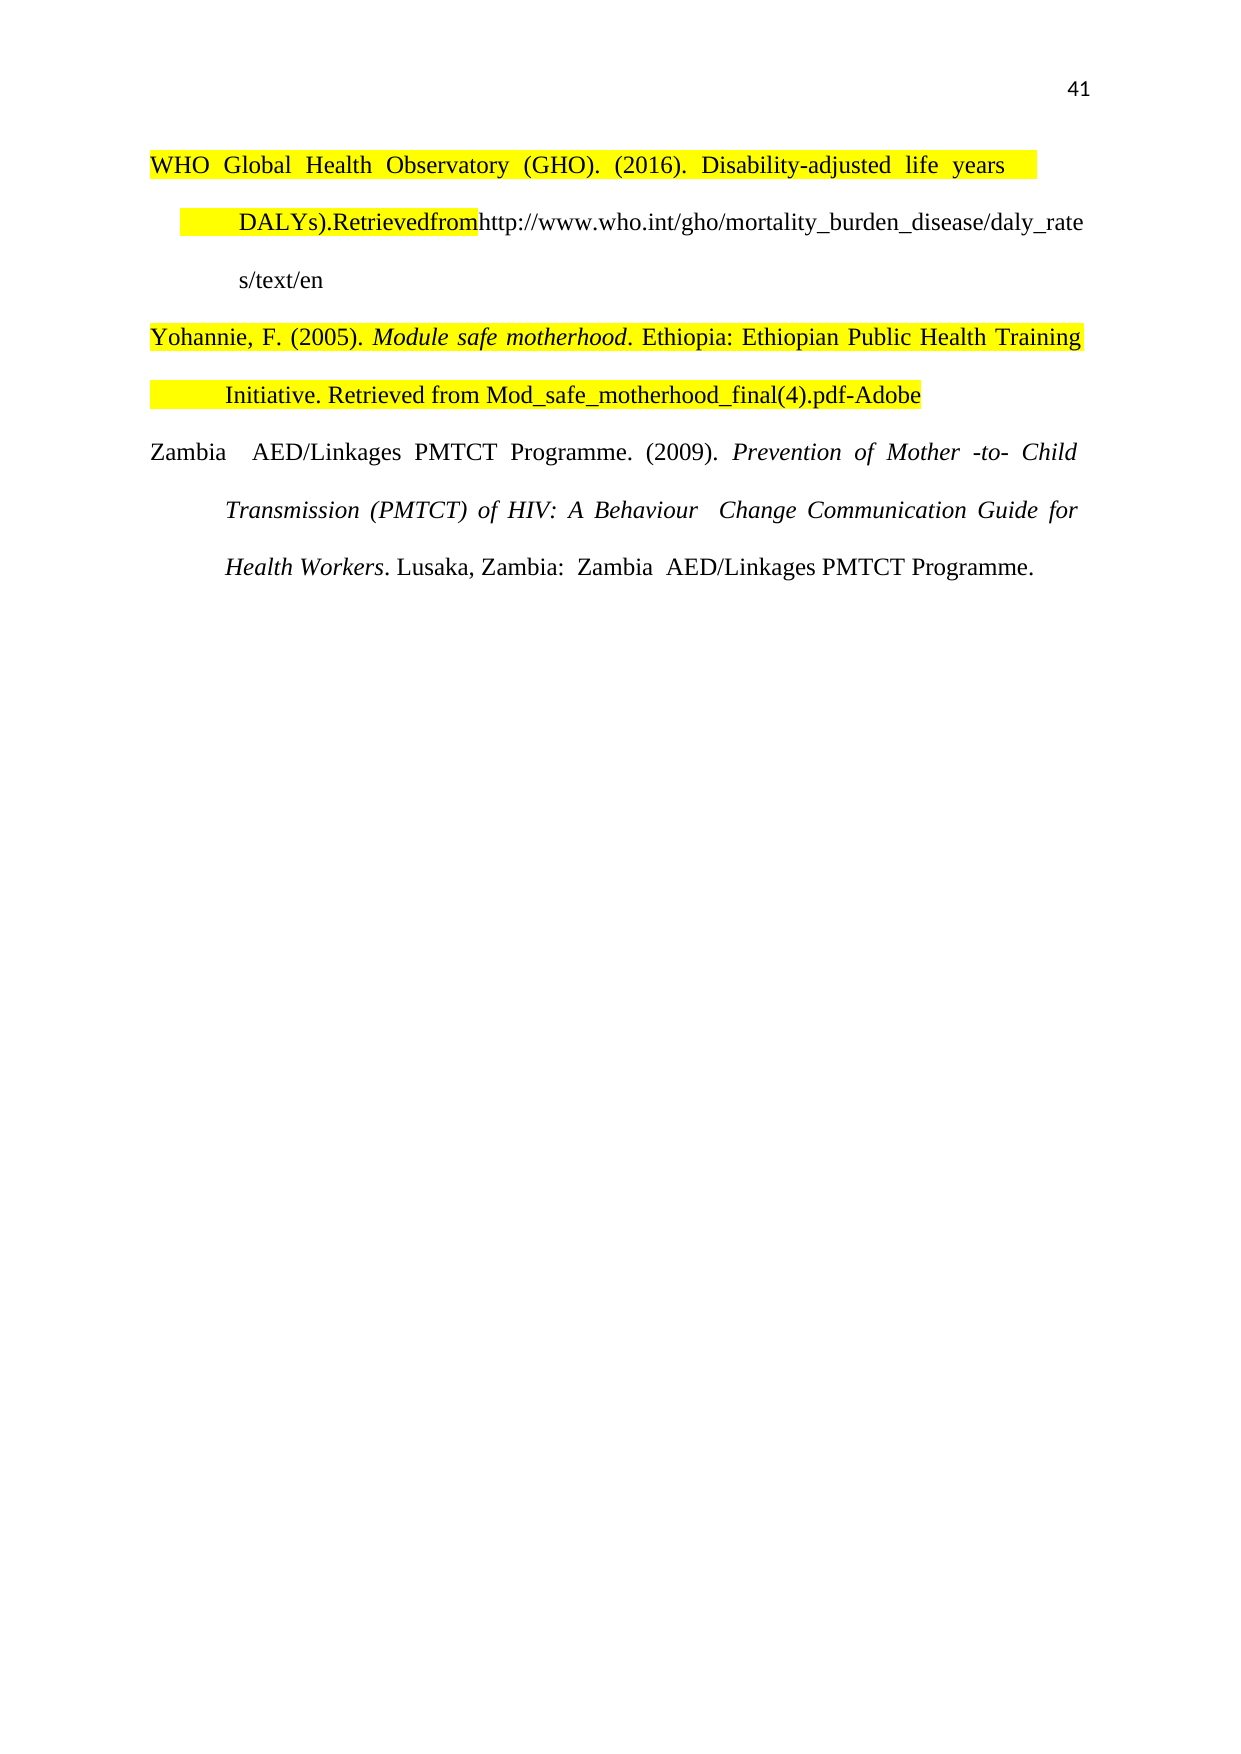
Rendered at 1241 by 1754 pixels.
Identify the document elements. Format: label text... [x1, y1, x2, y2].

text Yohannie, F. (2005). Module safe motherhood. Ethiopia: Ethiopian Public Health Training Initiative. Retrieved from Mod_safe_motherhood_final(4).pdf-Adobe [150, 322, 1090, 409]
text WHO Global Health Observatory (GHO). (2016). Disability-adjusted life years DALYs).Retrievedfromhttp://www.who.int/gho/mortality_burden_disease/daly_rate s/text/en [150, 150, 1090, 294]
text Zambia AED/Linkages PMTCT Programme. (2009). Prevention of Mother -to- Child Transmission (PMTCT) of HIV: A Behaviour Change Communication Guide for Health Workers. Lusaka, Zambia: Zambia AED/Linkages PMTCT Programme. [150, 437, 1090, 581]
